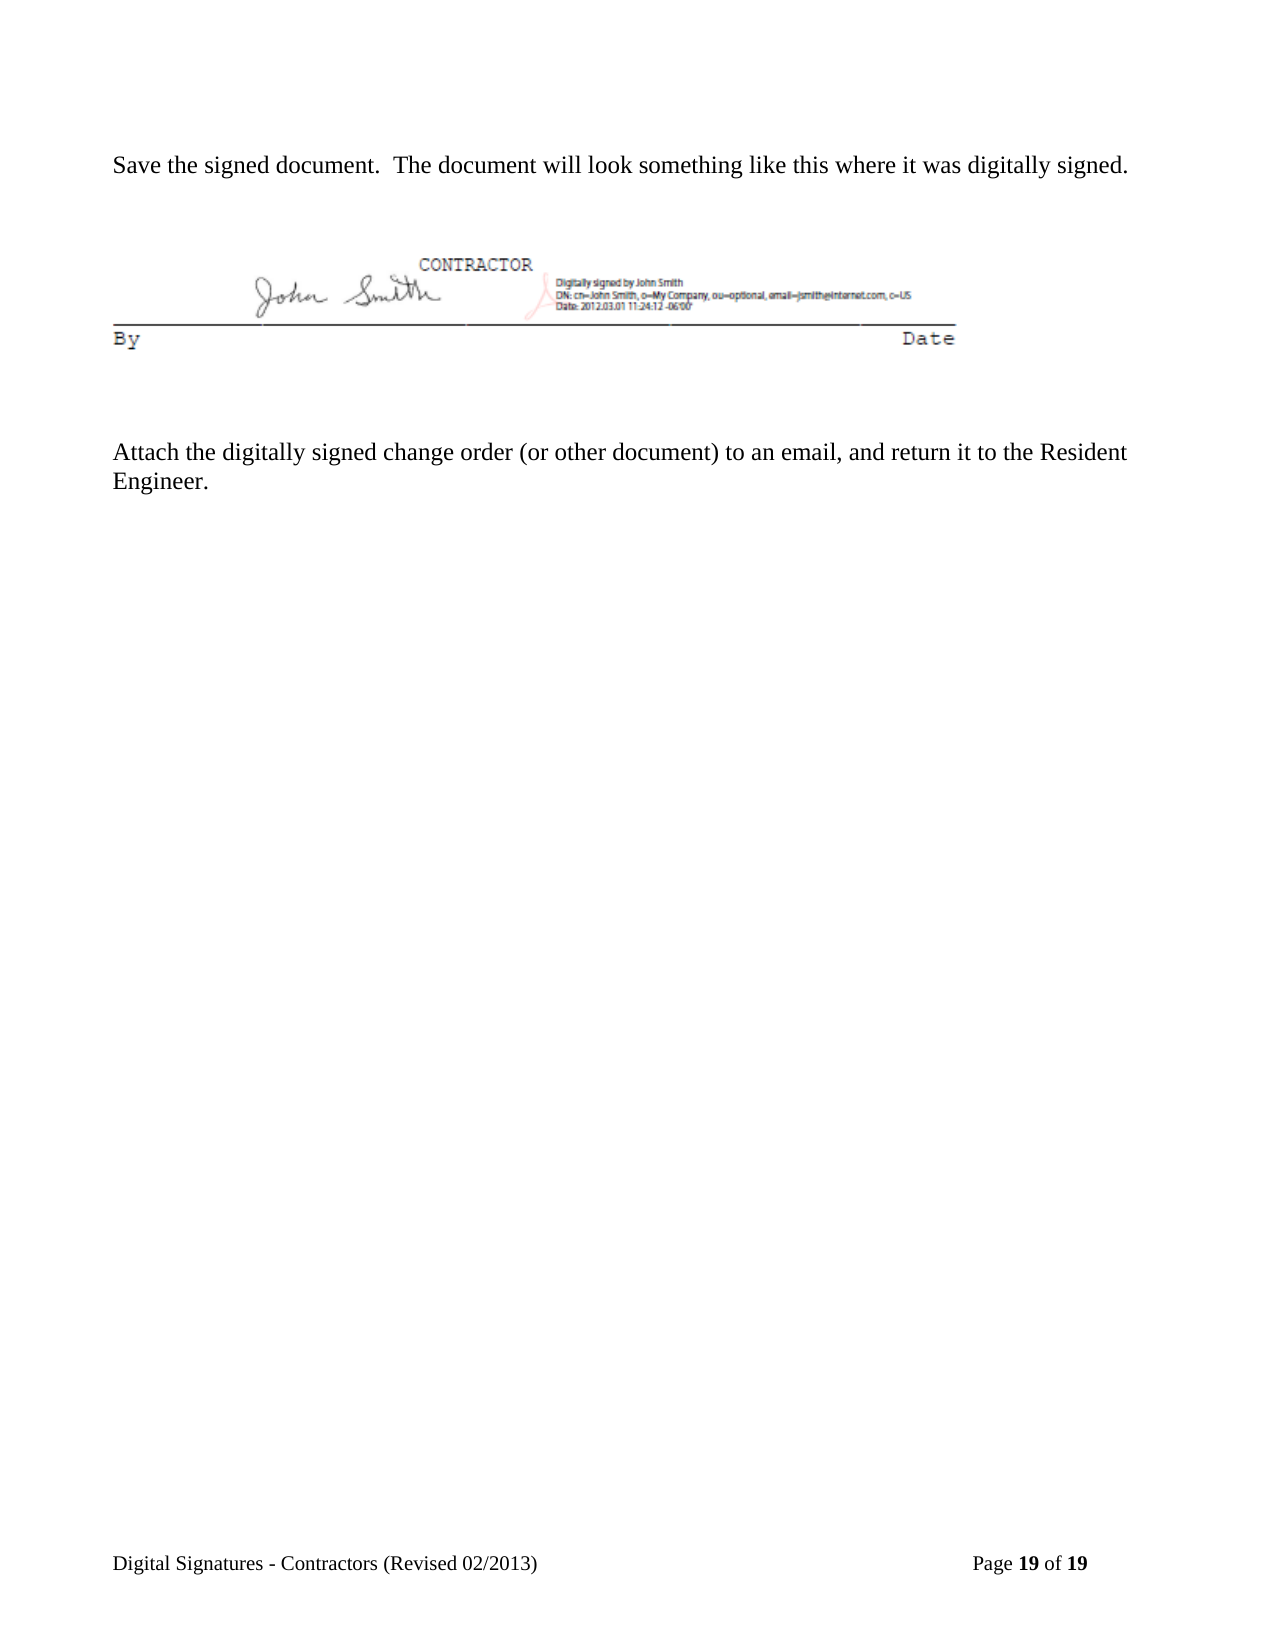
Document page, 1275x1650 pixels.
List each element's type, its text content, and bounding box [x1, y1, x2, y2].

picture [112, 257, 971, 359]
text Save the signed document. The document will look something like this where it was digitally signed. [112, 150, 1162, 179]
text Attach the digitally signed change order (or other document) to an email, and return it to the Resident Engineer. [112, 437, 1162, 495]
